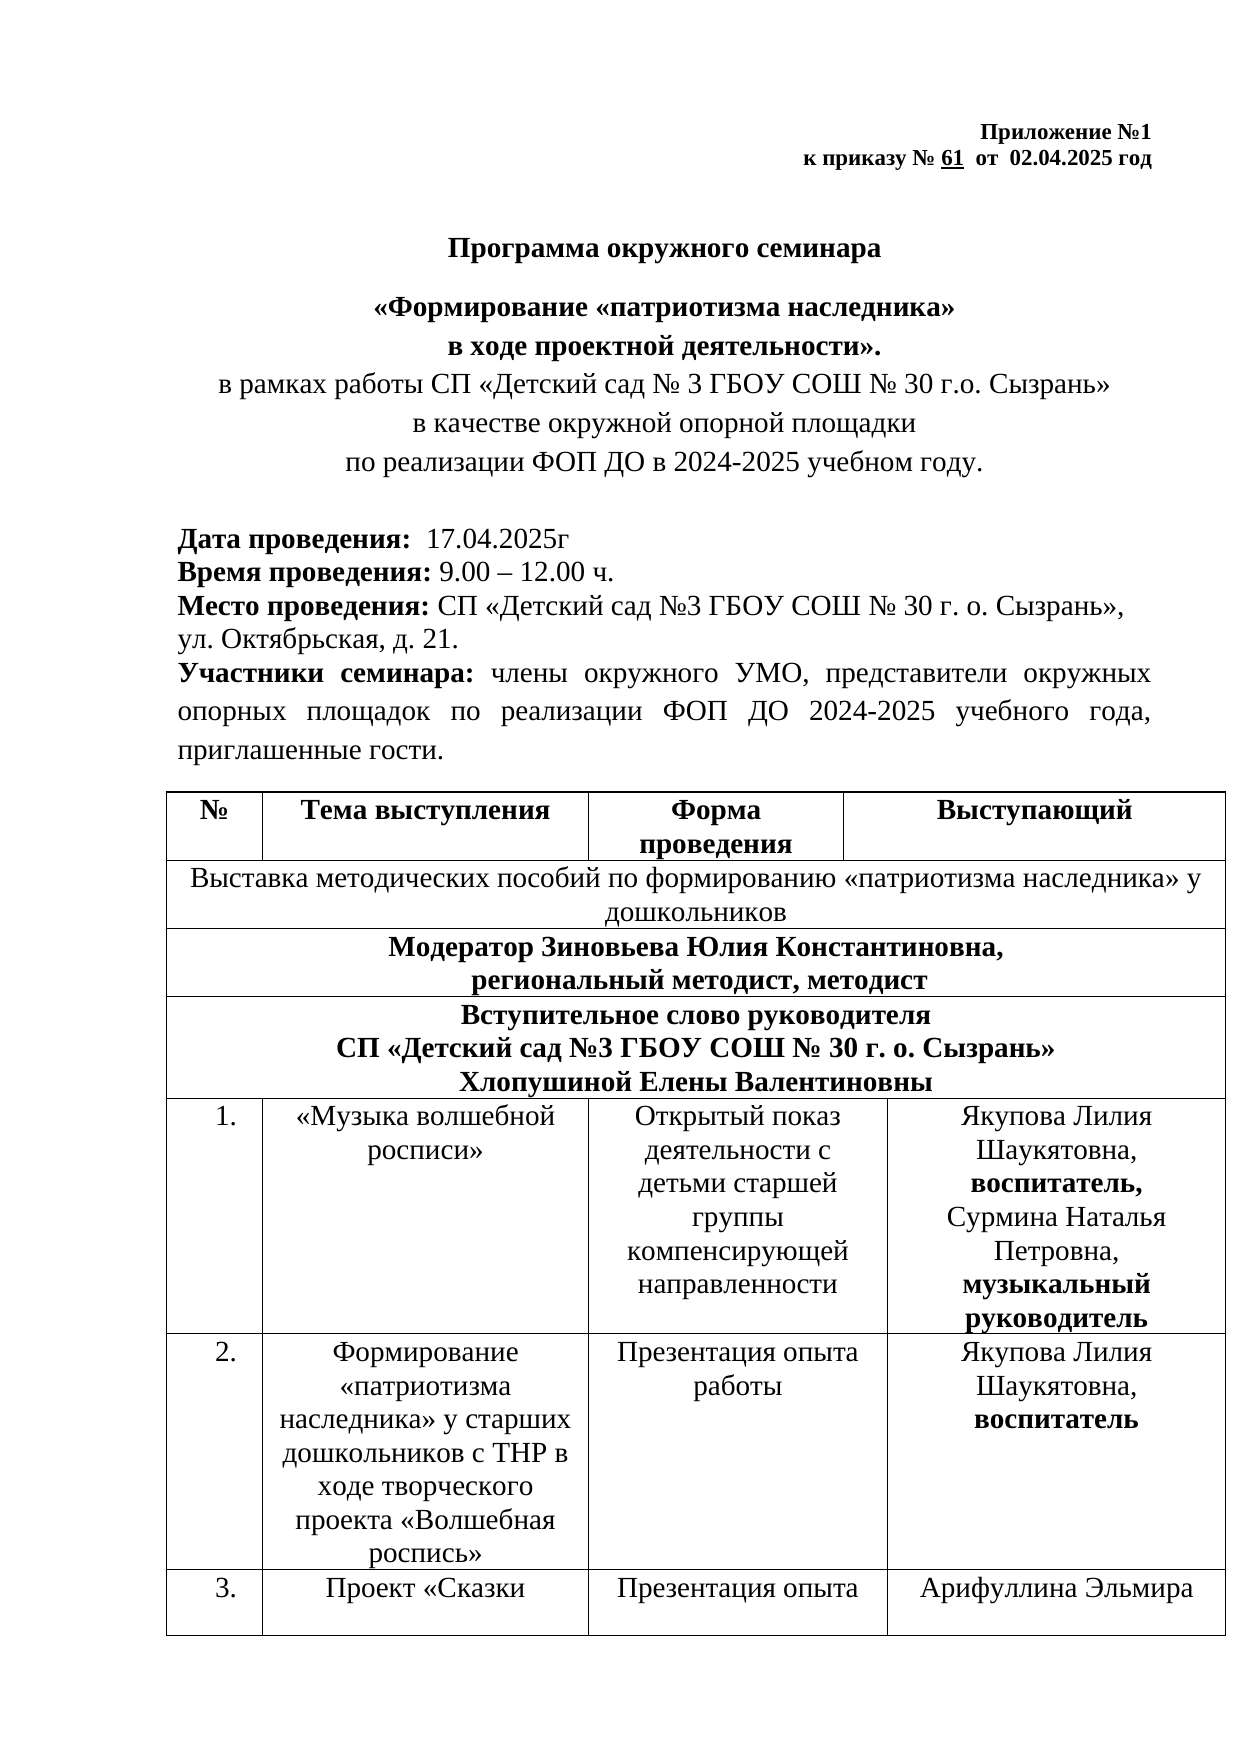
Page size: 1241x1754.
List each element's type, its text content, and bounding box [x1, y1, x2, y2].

table_cell [167, 1570, 262, 1635]
table_cell Формирование «патриотизма наследника» у старших дошкольников с ТНР в ходе творческого проекта «Волшебная роспись» [263, 1334, 588, 1569]
text Место проведения: СП «Детский сад №3 ГБОУ СОШ № . о. Сызрань», ул. Октябрьская, д. 21. [177, 588, 1152, 655]
table_cell [167, 1334, 262, 1569]
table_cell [263, 1570, 588, 1635]
table_header Форма проведения [589, 793, 843, 859]
text Время проведения: 9.00 – 12.00 ч. [177, 554, 1152, 588]
table_cell Выставка методических пособий по формированию «патриотизма наследника» у дошкольников [167, 861, 1225, 928]
table_header Тема выступления [263, 793, 588, 859]
table_cell Якупова Лилия Шаукятовна, воспитатель, Сурмина Наталья Петровна, музыкальный руководитель [888, 1099, 1225, 1333]
text к приказу № 61 от 02.04.2025 год [177, 144, 1152, 171]
table_cell [167, 1099, 262, 1333]
text в рамках работы СП «Детский сад № 3 ГБОУ СОШ № 30 г.о. Сызрань» [177, 367, 1152, 400]
table_header № [167, 793, 262, 859]
text «Формирование «патриотизма наследника» [177, 289, 1152, 323]
text Дата проведения: 17.04.2025г [177, 521, 1152, 554]
table_header Выступающий [844, 793, 1225, 859]
table_cell «Музыка волшебной росписи» [263, 1099, 588, 1333]
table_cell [888, 1570, 1225, 1635]
text в качестве окружной опорной площадки [177, 405, 1152, 439]
text по реализации ФОП ДО в 2024-2025 учебном году. [177, 444, 1152, 477]
table_cell Якупова Лилия Шаукятовна, воспитатель [888, 1334, 1225, 1569]
table_cell Презентация опыта работы [589, 1334, 887, 1569]
table_cell Вступительное слово руководителя СП «Детский сад №3 ГБОУ СОШ № 30 г. о. Сызрань» Хлопушиной Елены Валентиновны [167, 997, 1225, 1097]
text Программа окружного семинара [177, 230, 1152, 264]
text в ходе проектной деятельности». [177, 328, 1152, 362]
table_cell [589, 1570, 887, 1635]
table_cell Открытый показ деятельности с детьми старшей группы компенсирующей направленности [589, 1099, 887, 1333]
text Приложение №1 [177, 118, 1152, 144]
text Участники семинара: члены окружного УМО, представители окружных опорных площадок по реализации ФОП ДО 2024-2025 учебного года, приглашенные гости. [177, 655, 1152, 766]
table_cell Модератор Зиновьева Юлия Константиновна, региональный методист, методист [167, 929, 1225, 996]
